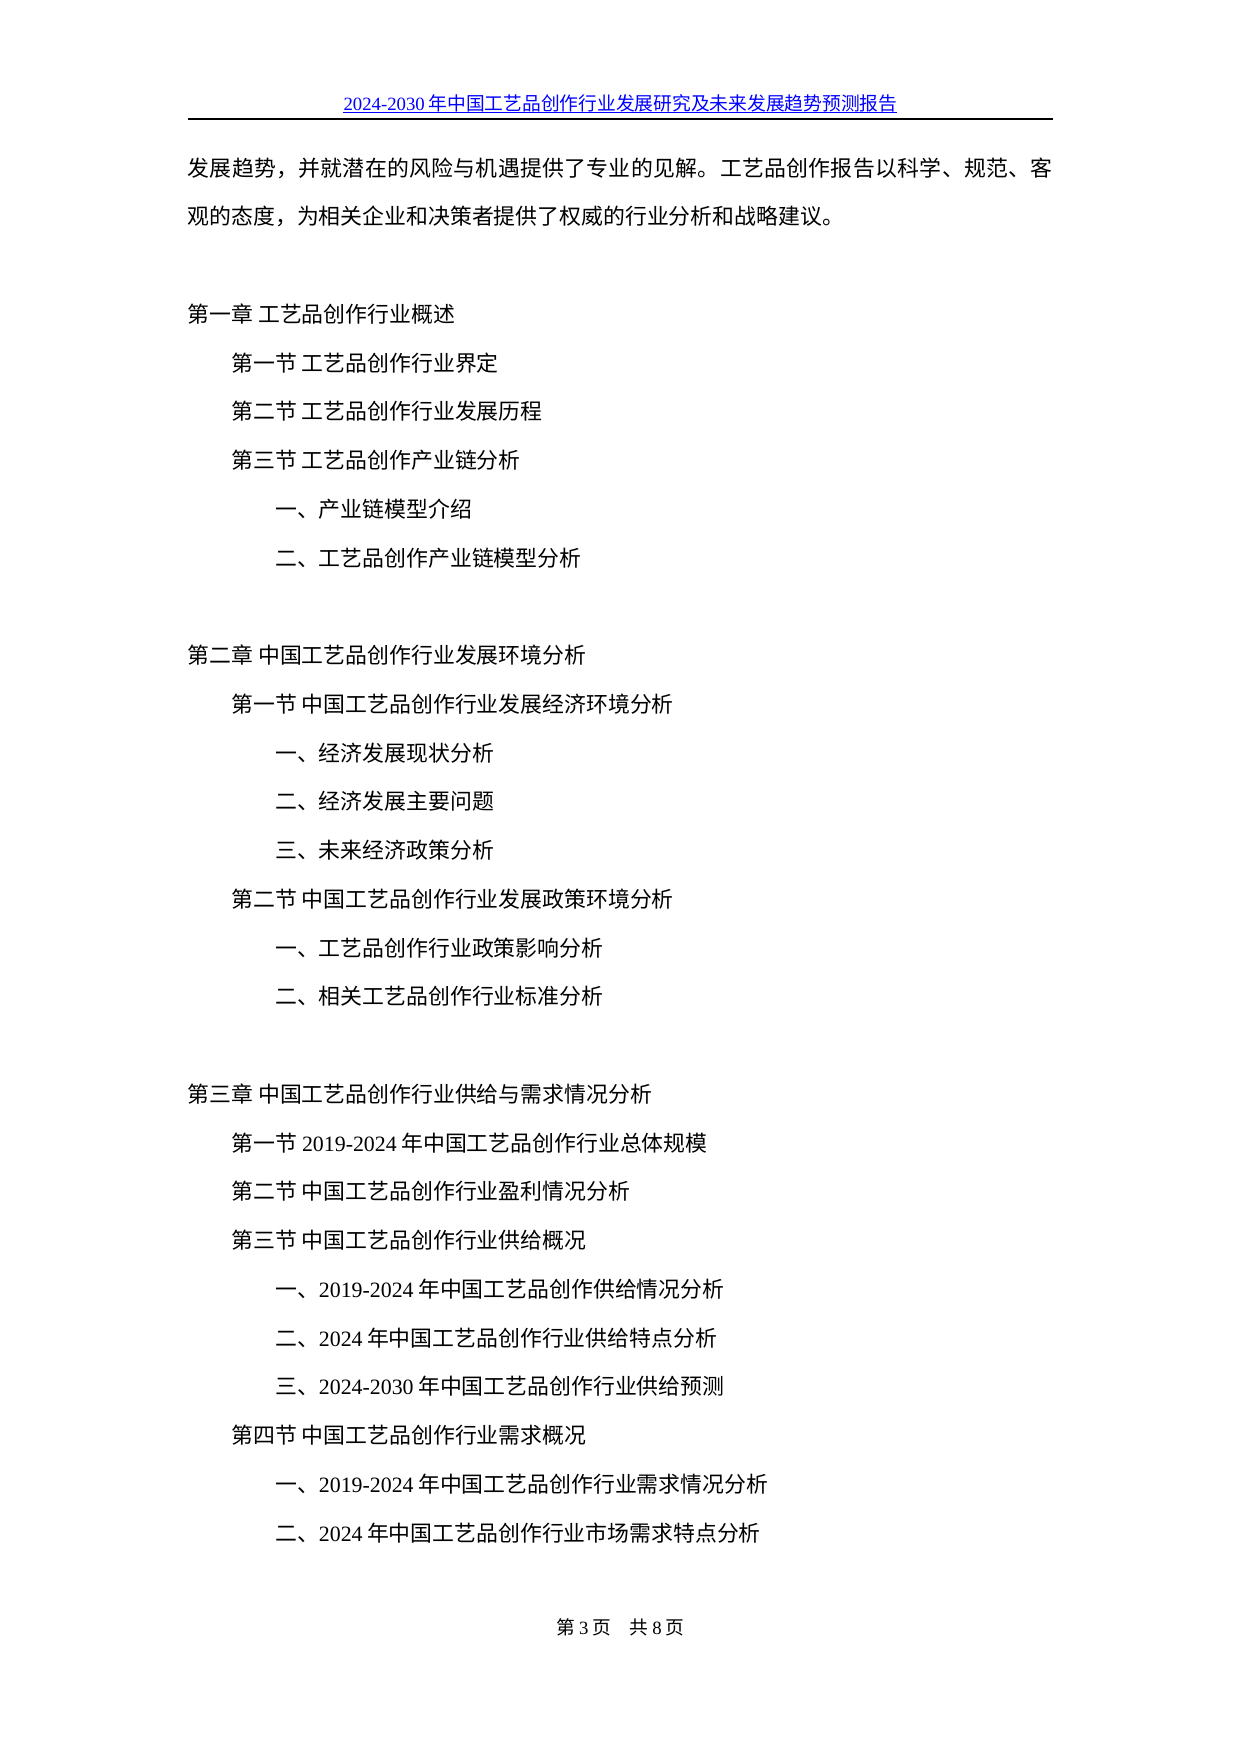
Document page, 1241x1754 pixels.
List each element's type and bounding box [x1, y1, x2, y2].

text [187, 150, 1053, 1548]
